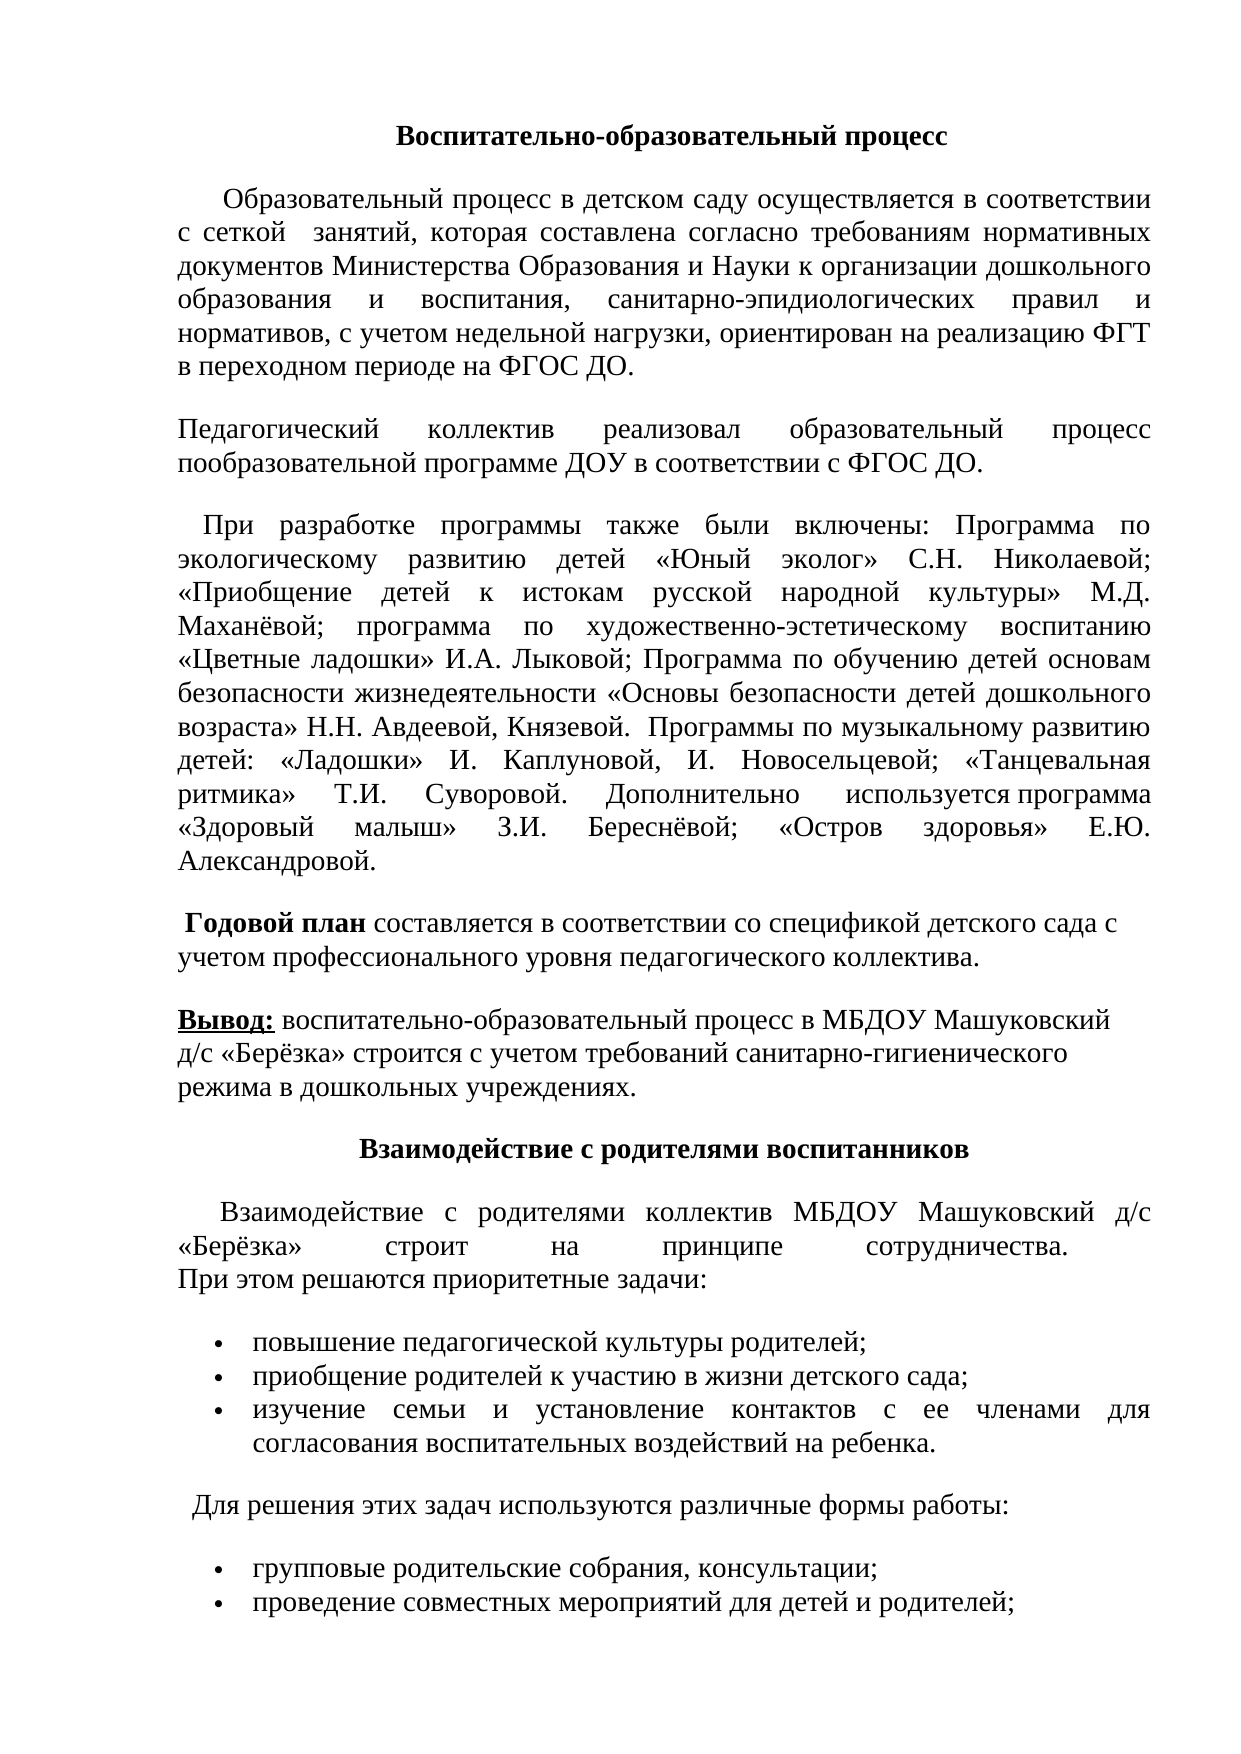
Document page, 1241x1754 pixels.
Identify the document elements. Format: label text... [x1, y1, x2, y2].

list групповые родительские собрания, консультации; [215, 1550, 1152, 1584]
text Педагогический коллектив реализовал образовательный процесс пообразовательной программе ДОУ в соответствии с ФГОС ДО. [177, 411, 1152, 478]
text Взаимодействие с родителями воспитанников [177, 1132, 1152, 1165]
list приобщение родителей к участию в жизни детского сада; [215, 1358, 1152, 1391]
text Образовательный процесс в детском саду осуществляется в соответствии с сеткой занятий, которая составлена согласно требованиям нормативных документов Министерства Образования и Науки к организации дошкольного образования и воспитания, санитарно-эпидиологических правил и нормативов, с учетом недельной нагрузки, ориентирован на реализацию ФГТ в переходном периоде на ФГОС ДО. [177, 181, 1152, 382]
text Вывод: воспитательно-образовательный процесс в МБДОУ Машуковский д/с «Берёзка» строится с учетом требований санитарно-гигиенического режима в дошкольных учреждениях. [177, 1002, 1152, 1102]
list проведение совместных мероприятий для детей и родителей; [215, 1584, 1152, 1617]
text Для решения этих задач используются различные формы работы: [177, 1487, 1152, 1521]
text При разработке программы также были включены: Программа по экологическому развитию детей «Юный эколог» С.Н. Николаевой; «Приобщение детей к истокам русской народной культуры» М.Д. Маханёвой; программа по художественно-эстетическому воспитанию «Цветные ладошки» И.А. Лыковой; Программа по обучению детей основам безопасности жизнедеятельности «Основы безопасности детей дошкольного возраста» Н.Н. Авдеевой, Князевой. Программы по музыкальному развитию детей: «Ладошки» И. Каплуновой, И. Новосельцевой; «Танцевальная ритмика» Т.И. Суворовой. Дополнительно используется программа «Здоровый малыш» З.И. Береснёвой; «Остров здоровья» Е.Ю. Александровой. [177, 507, 1152, 876]
text Воспитательно-образовательный процесс [177, 118, 1152, 152]
text Годовой план составляется в соответствии со спецификой детского сада с учетом профессионального уровня педагогического коллектива. [177, 906, 1152, 973]
list повышение педагогической культуры родителей; [215, 1324, 1152, 1358]
list изучение семьи и установление контактов с ее членами для согласования воспитательных воздействий на ребенка. [215, 1391, 1152, 1458]
text Взаимодействие с родителями коллектив МБДОУ Машуковский д/с «Берёзка» строит на принципе сотрудничества. При этом решаются приоритетные задачи: [177, 1194, 1152, 1295]
